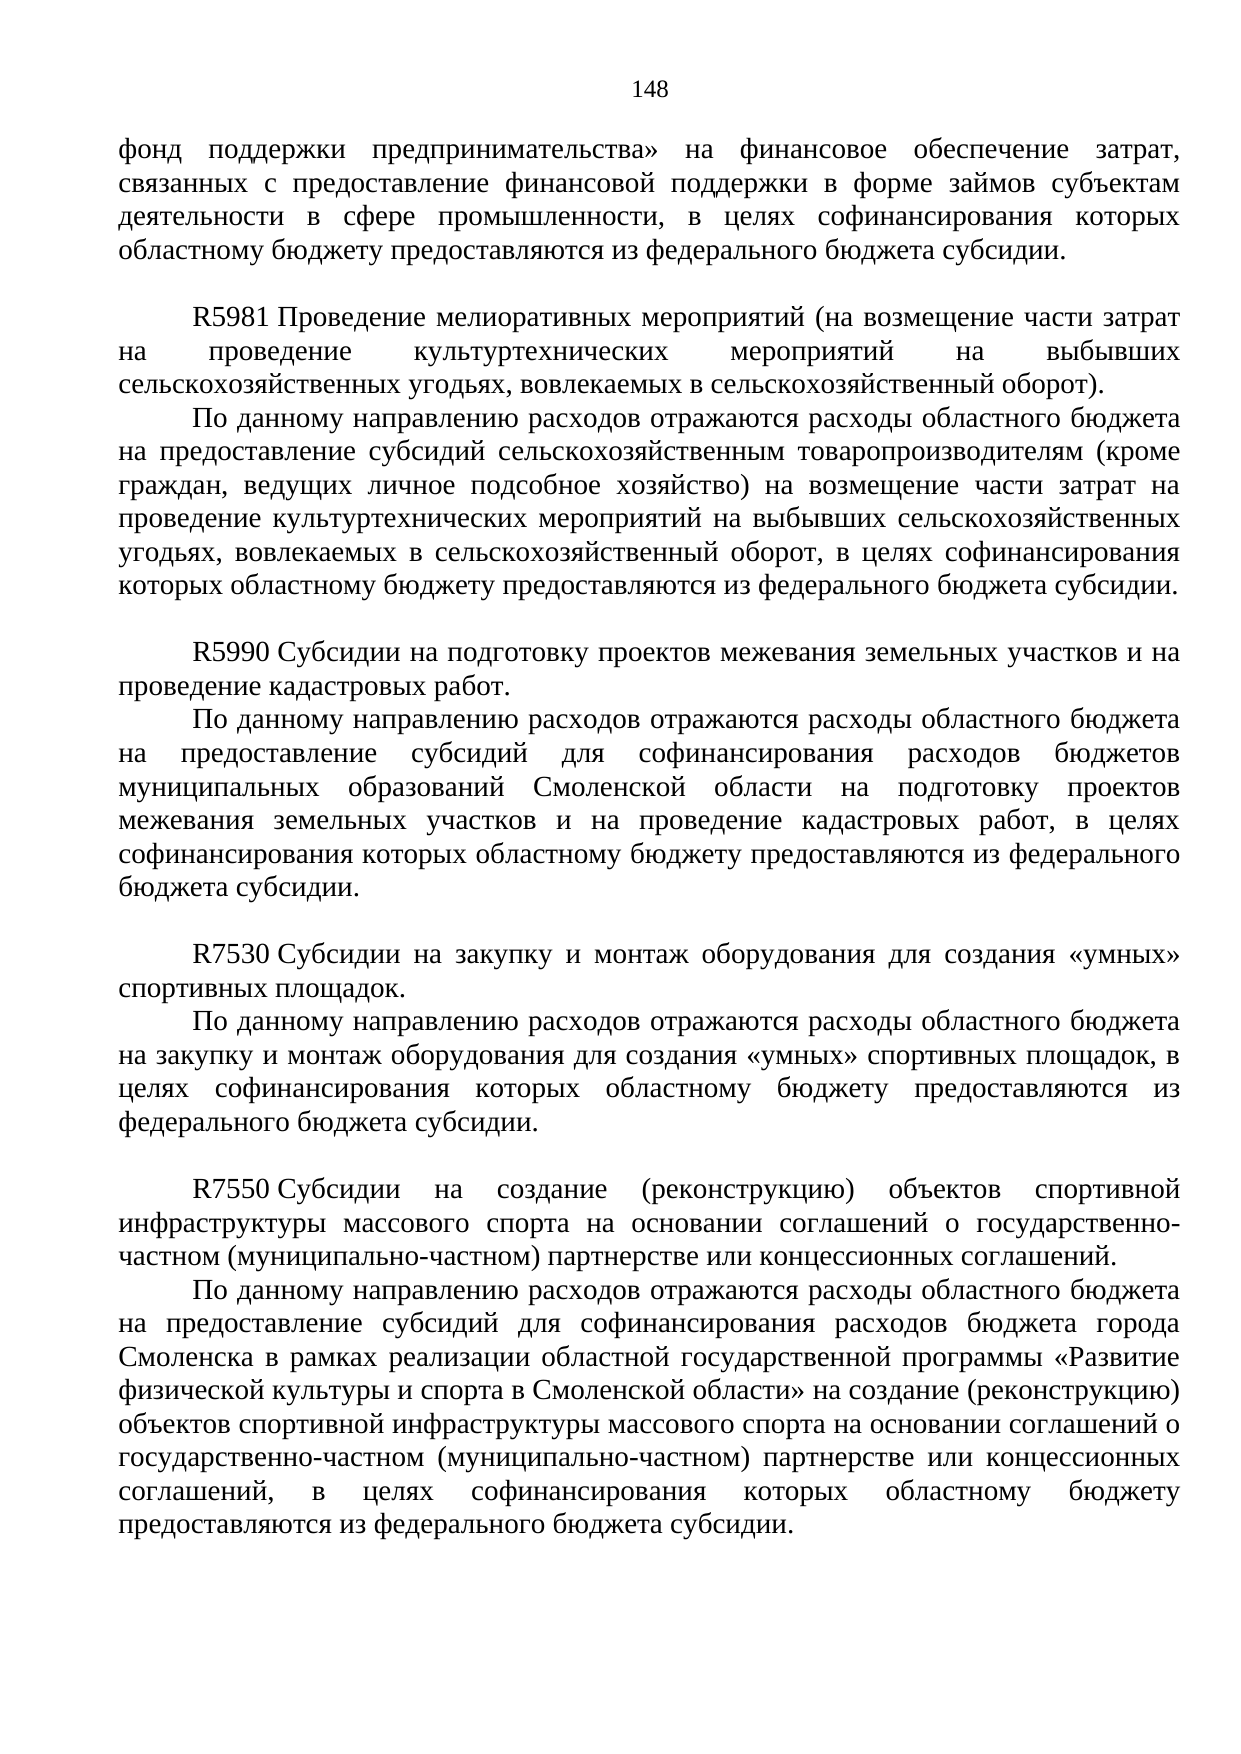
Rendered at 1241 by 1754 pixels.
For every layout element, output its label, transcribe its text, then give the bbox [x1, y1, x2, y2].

text R7550 Субсидии на создание (реконструкцию) объектов спортивной инфраструктуры массового спорта на основании соглашений о государственно-частном (муниципально-частном) партнерстве или концессионных соглашений. [118, 1171, 1181, 1272]
text По данному направлению расходов отражаются расходы областного бюджета на предоставление субсидий для софинансирования расходов бюджета города Смоленска в рамках реализации областной государственной программы «Развитие физической культуры и спорта в Смоленской области» на создание (реконструкцию) объектов спортивной инфраструктуры массового спорта на основании соглашений о государственно-частном (муниципально-частном) партнерстве или концессионных соглашений, в целях софинансирования которых областному бюджету предоставляются из федерального бюджета субсидии. [118, 1272, 1181, 1540]
text По данному направлению расходов отражаются расходы областного бюджета на предоставление субсидий сельскохозяйственным товаропроизводителям (кроме граждан, ведущих личное подсобное хозяйство) на возмещение части затрат на проведение культуртехнических мероприятий на выбывших сельскохозяйственных угодьях, вовлекаемых в сельскохозяйственный оборот, в целях софинансирования которых областному бюджету предоставляются из федерального бюджета субсидии. [118, 400, 1181, 601]
text R5990 Субсидии на подготовку проектов межевания земельных участков и на проведение кадастровых работ. [118, 634, 1181, 702]
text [118, 131, 1181, 266]
text По данному направлению расходов отражаются расходы областного бюджета на закупку и монтаж оборудования для создания «умных» спортивных площадок, в целях софинансирования которых областному бюджету предоставляются из федерального бюджета субсидии. [118, 1003, 1181, 1138]
text R5981 Проведение мелиоративных мероприятий (на возмещение части затрат на проведение культуртехнических мероприятий на выбывших сельскохозяйственных угодьях, вовлекаемых в сельскохозяйственный оборот). [118, 299, 1181, 400]
text По данному направлению расходов отражаются расходы областного бюджета на предоставление субсидий для софинансирования расходов бюджетов муниципальных образований Смоленской области на подготовку проектов межевания земельных участков и на проведение кадастровых работ, в целях софинансирования которых областному бюджету предоставляются из федерального бюджета субсидии. [118, 702, 1181, 903]
text R7530 Субсидии на закупку и монтаж оборудования для создания «умных» спортивных площадок. [118, 936, 1181, 1003]
